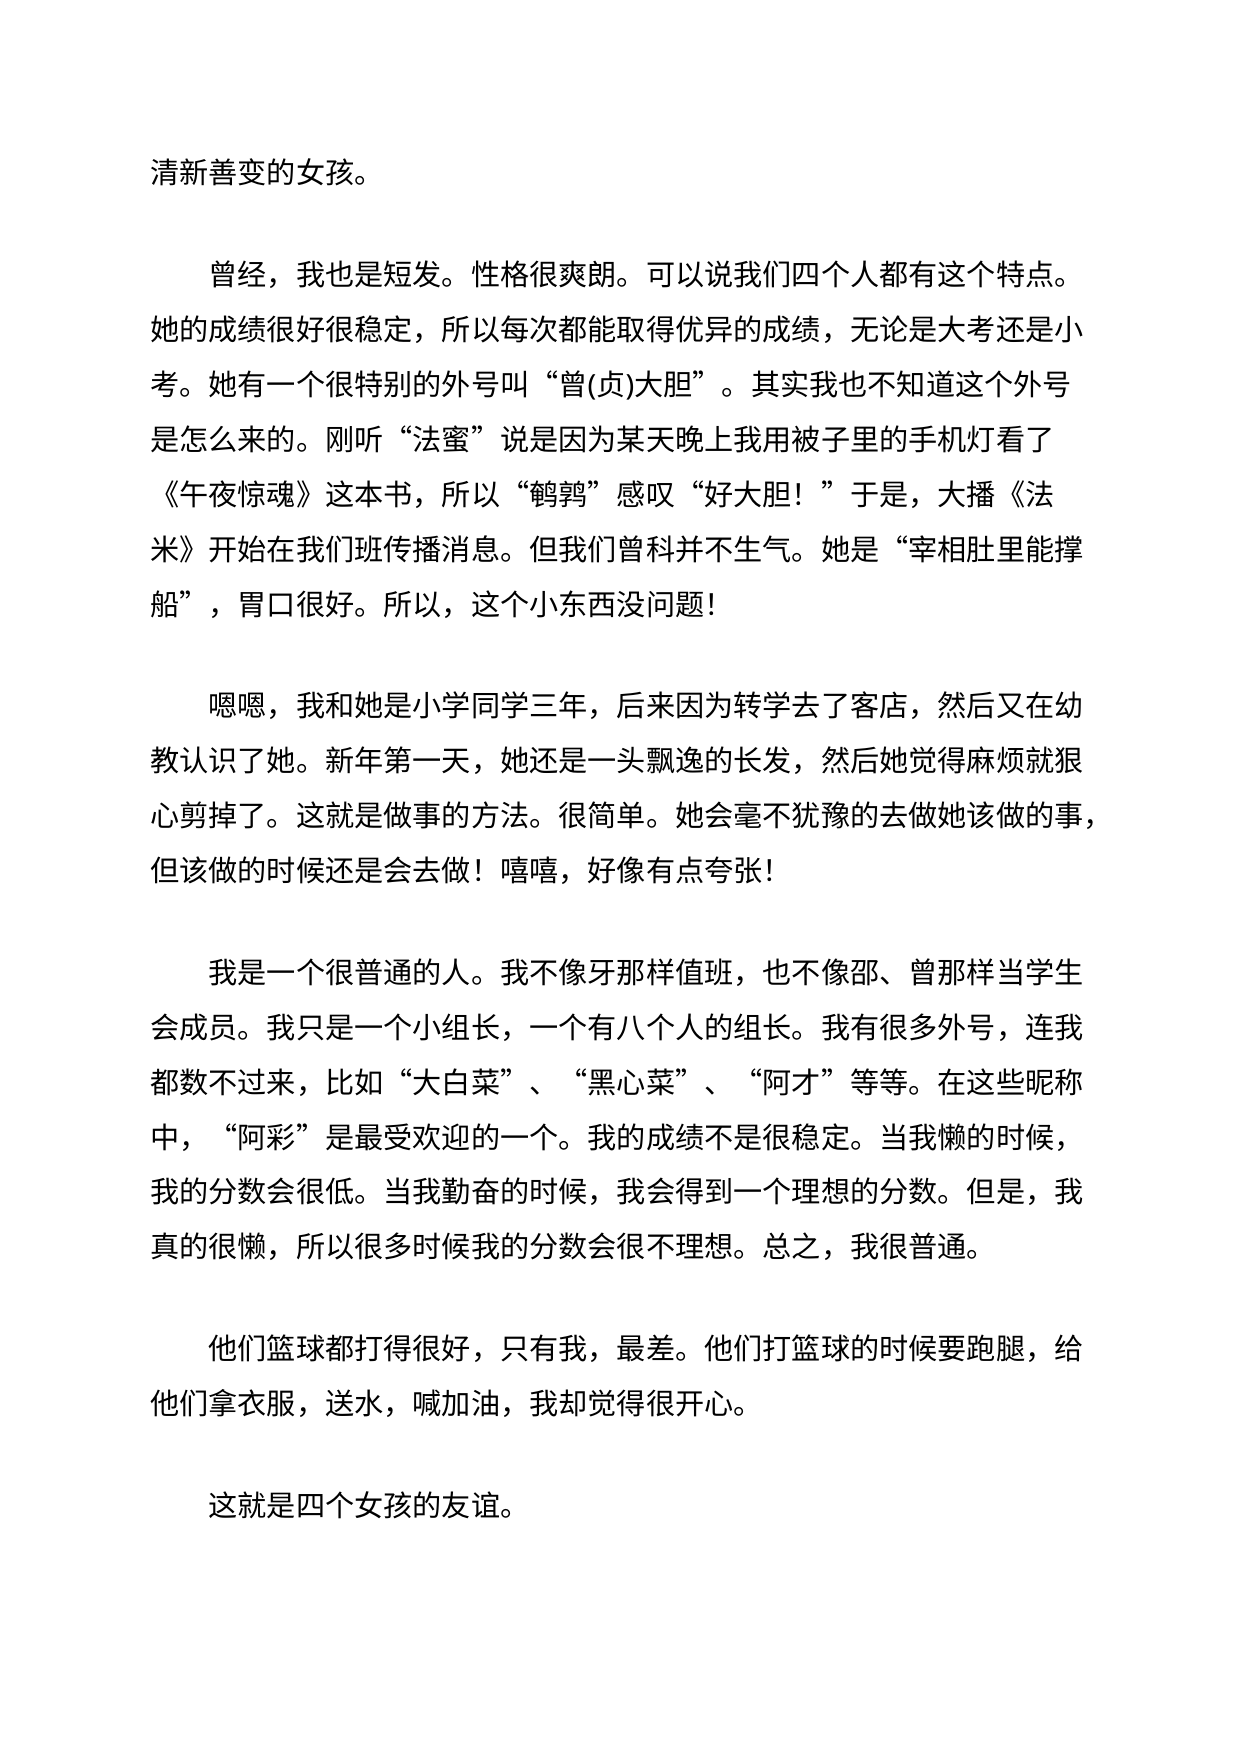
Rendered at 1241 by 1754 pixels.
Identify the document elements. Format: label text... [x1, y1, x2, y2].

text 嗯嗯，我和她是小学同学三年，后来因为转学去了客店，然后又在幼教认识了她。新年第一天，她还是一头飘逸的长发，然后她觉得麻烦就狠心剪掉了。这就是做事的方法。很简单。她会毫不犹豫的去做她该做的事，但该做的时候还是会去做！嘻嘻，好像有点夸张！ [150, 683, 1090, 890]
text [150, 150, 1090, 192]
text 这就是四个女孩的友谊。 [150, 1482, 1090, 1525]
text 他们篮球都打得很好，只有我，最差。他们打篮球的时候要跑腿，给他们拿衣服，送水，喊加油，我却觉得很开心。 [150, 1326, 1090, 1423]
text 我是一个很普通的人。我不像牙那样值班，也不像邵、曾那样当学生会成员。我只是一个小组长，一个有八个人的组长。我有很多外号，连我都数不过来，比如“大白菜”、“黑心菜”、“阿才”等等。在这些昵称中，“阿彩”是最受欢迎的一个。我的成绩不是很稳定。当我懒的时候，我的分数会很低。当我勤奋的时候，我会得到一个理想的分数。但是，我真的很懒，所以很多时候我的分数会很不理想。总之，我很普通。 [150, 949, 1090, 1266]
text 曾经，我也是短发。性格很爽朗。可以说我们四个人都有这个特点。她的成绩很好很稳定，所以每次都能取得优异的成绩，无论是大考还是小考。她有一个很特别的外号叫“曾(贞)大胆”。其实我也不知道这个外号是怎么来的。刚听“法蜜”说是因为某天晚上我用被子里的手机灯看了《午夜惊魂》这本书，所以“鹌鹑”感叹“好大胆！”于是，大播《法米》开始在我们班传播消息。但我们曾科并不生气。她是“宰相肚里能撑船”，胃口很好。所以，这个小东西没问题！ [150, 252, 1090, 623]
